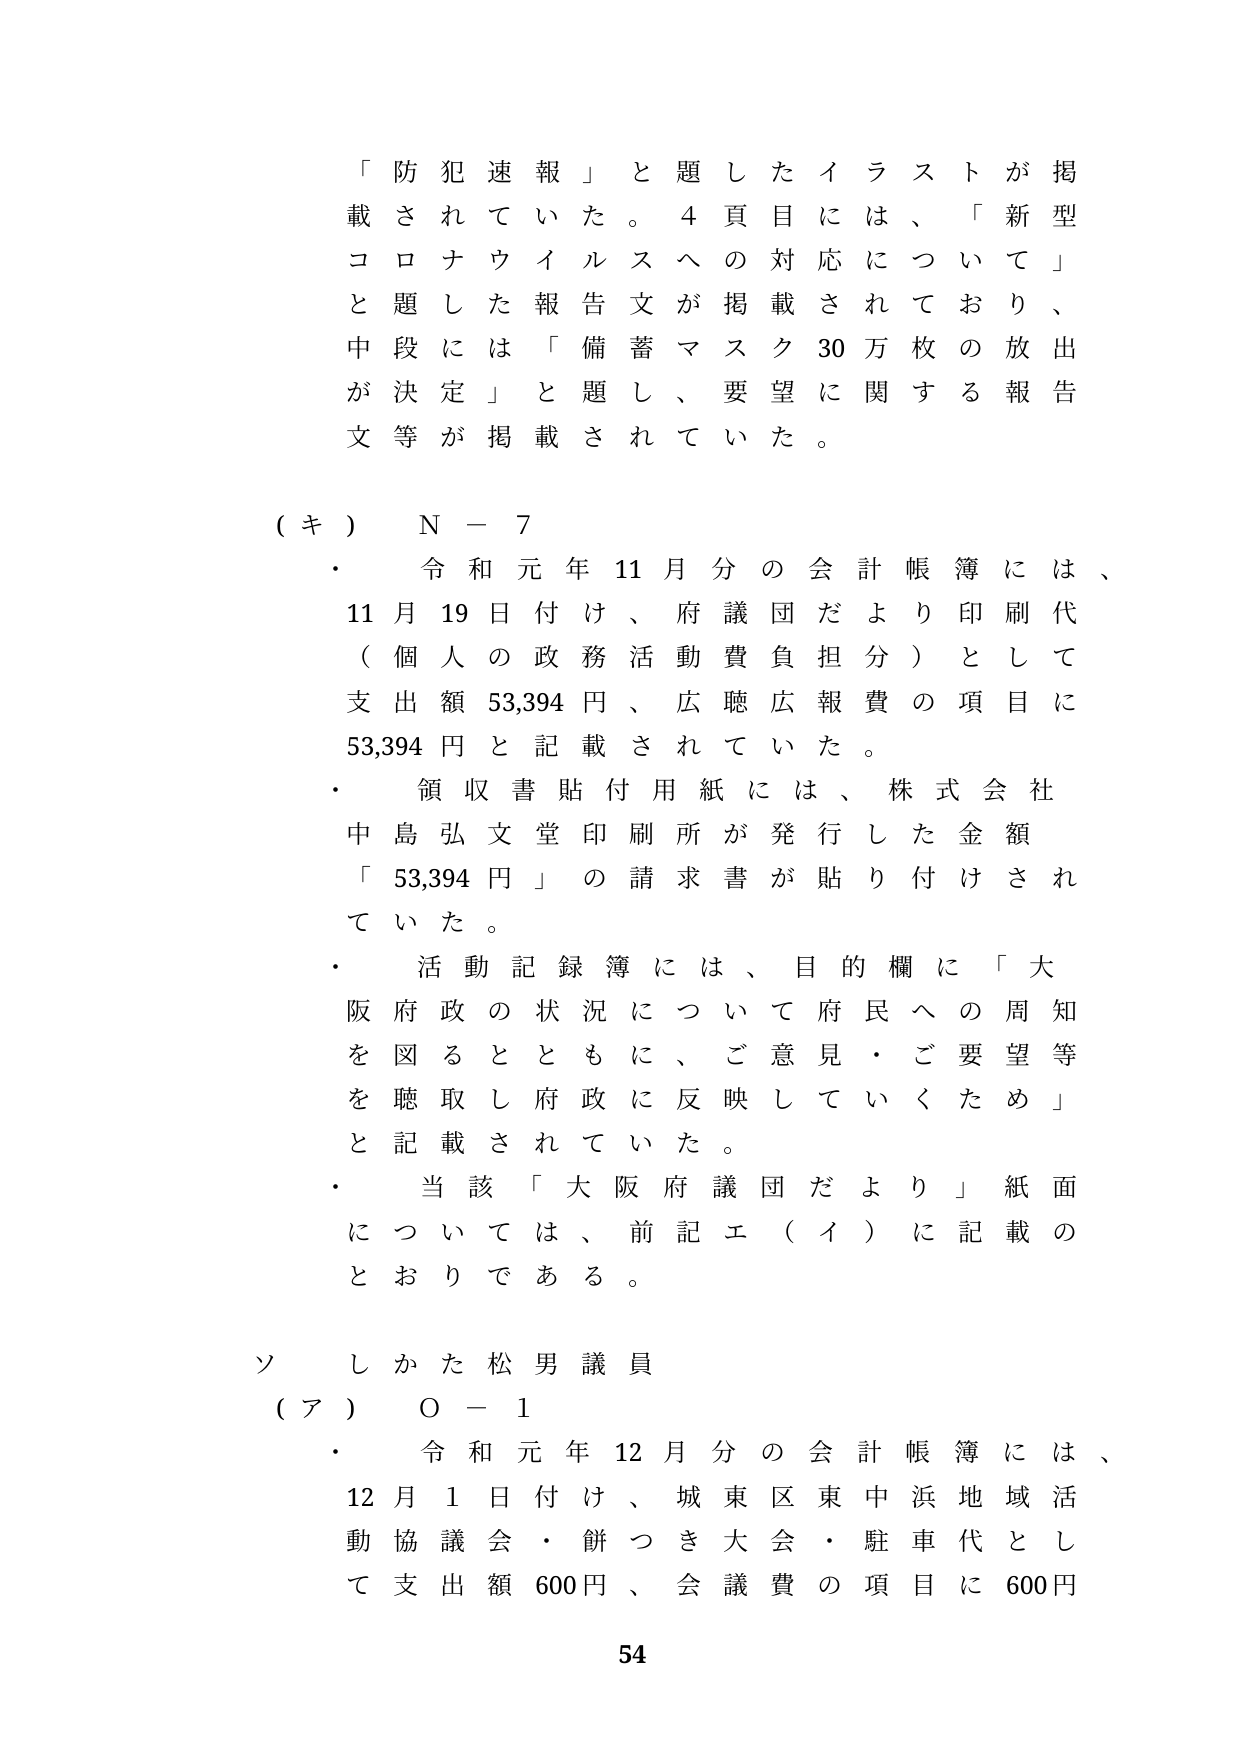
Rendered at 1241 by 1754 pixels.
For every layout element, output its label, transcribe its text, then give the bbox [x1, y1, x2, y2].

text (ア) Ｏ－１ [252, 1385, 1100, 1429]
text ・ 活動記録簿には、目的欄に「大阪府政の状況について府民への周知を図るとともに、ご意見・ご要望等を聴取し府政に反映していくため」と記載されていた。 [300, 943, 1100, 1164]
text ・ 令和元年11月分の会計帳簿には、11月19日付け、府議団だより印刷代（個人の政務活動費負担分）として支出額53,394円、広聴広報費の項目に53,394円と記載されていた。 [300, 546, 1100, 767]
text ソ しかた松男議員 [229, 1341, 1100, 1385]
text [300, 1429, 1100, 1606]
text (キ) Ｎ－７ [252, 502, 1100, 546]
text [300, 148, 1100, 457]
text ・ 領収書貼付用紙には、株式会社中島弘文堂印刷所が発行した金額「53,394円」の請求書が貼り付けされていた。 [300, 767, 1100, 943]
text ・ 当該「大阪府議団だより」紙面については、前記エ（イ）に記載のとおりである。 [300, 1164, 1100, 1297]
